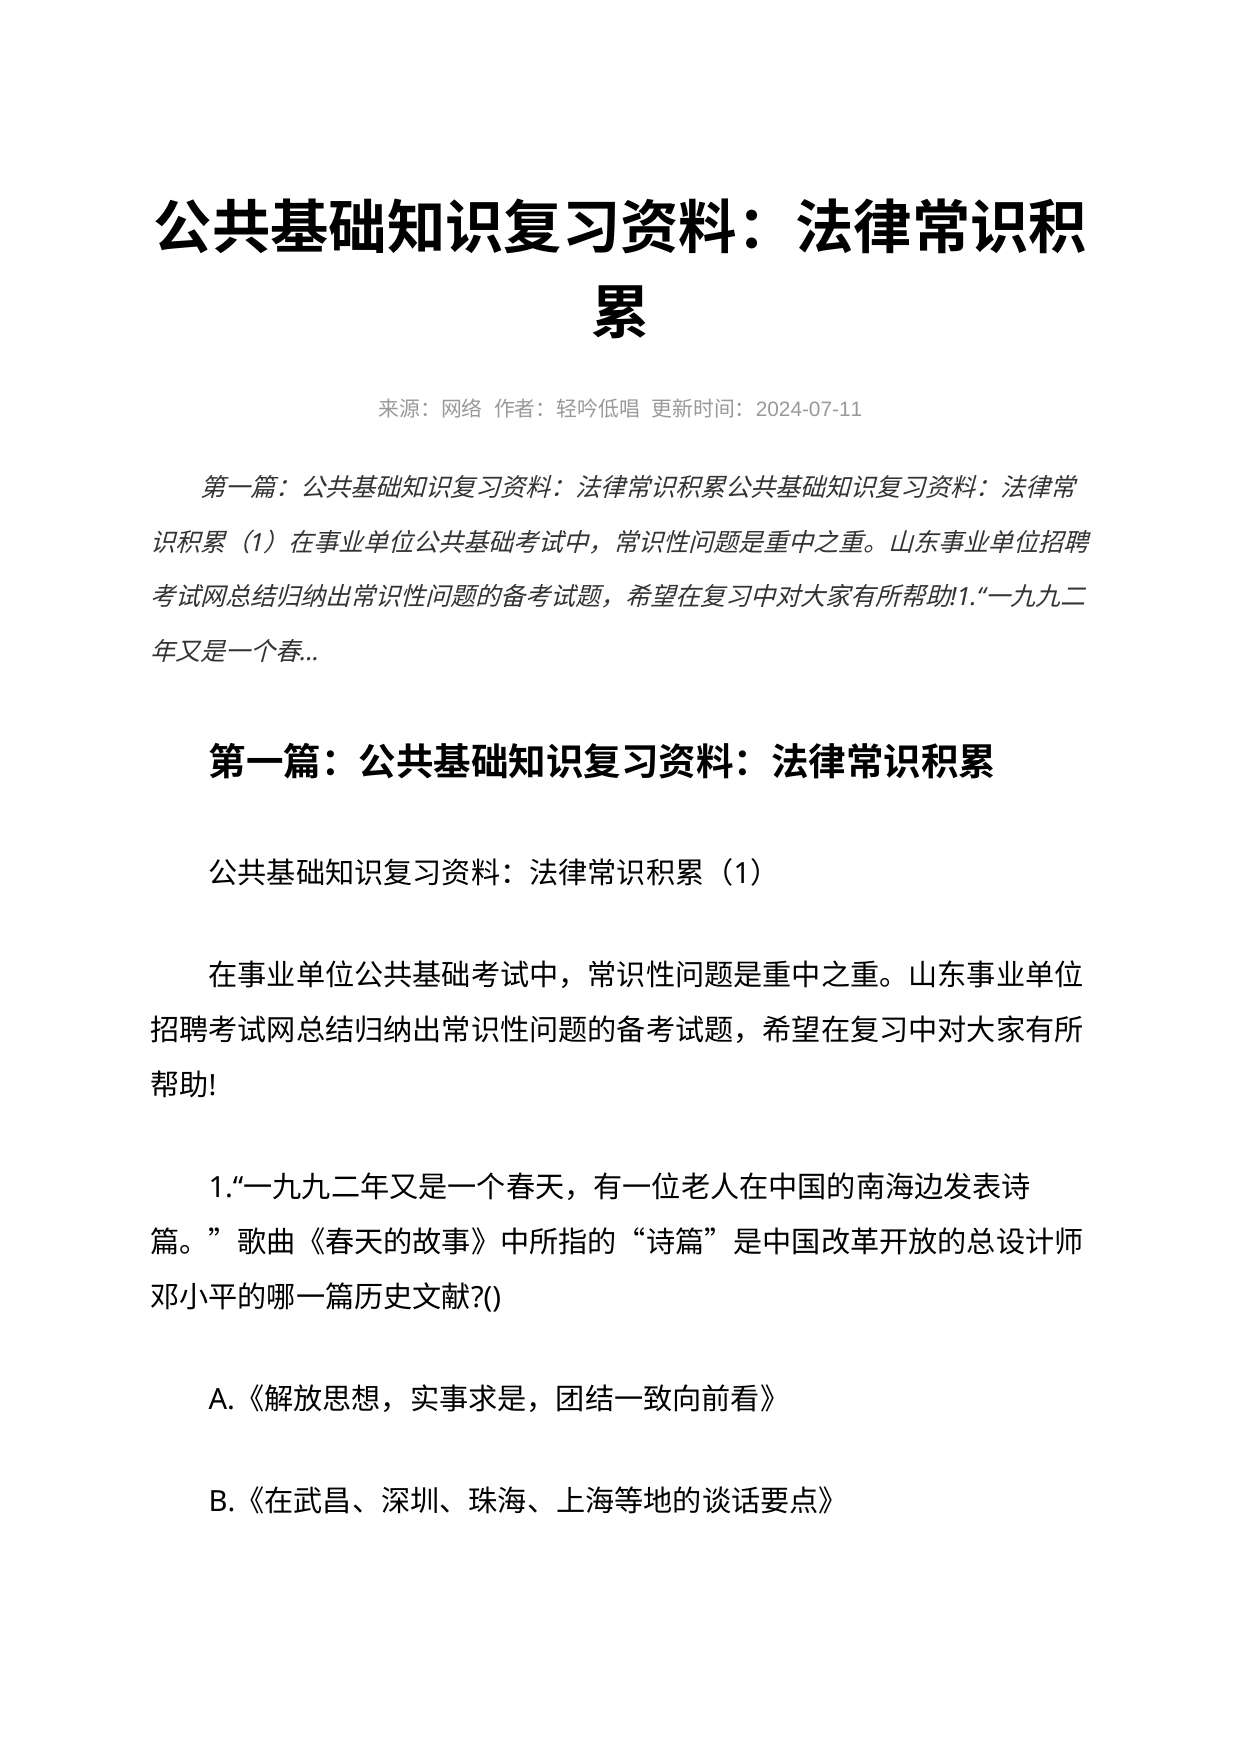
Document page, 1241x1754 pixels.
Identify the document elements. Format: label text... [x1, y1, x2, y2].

text A.《解放思想，实事求是，团结一致向前看》 [150, 1375, 1090, 1418]
text B.《在武昌、深圳、珠海、上海等地的谈话要点》 [150, 1477, 1090, 1520]
text 在事业单位公共基础考试中，常识性问题是重中之重。山东事业单位招聘考试网总结归纳出常识性问题的备考试题，希望在复习中对大家有所帮助! [150, 952, 1090, 1104]
text 第一篇：公共基础知识复习资料：法律常识积累 [150, 732, 1090, 787]
text 1.“一九九二年又是一个春天，有一位老人在中国的南海边发表诗篇。”歌曲《春天的故事》中所指的“诗篇”是中国改革开放的总设计师邓小平的哪一篇历史文献?() [150, 1163, 1090, 1316]
text 来源：网络 作者：轻吟低唱 更新时间：2024-07-11 [150, 397, 1090, 421]
subtitle 公共基础知识复习资料：法律常识积累 [150, 181, 1090, 350]
text 第一篇：公共基础知识复习资料：法律常识积累公共基础知识复习资料：法律常识积累（1）在事业单位公共基础考试中，常识性问题是重中之重。山东事业单位招聘考试网总结归纳出常识性问题的备考试题，希望在复习中对大家有所帮助!1.“一九九二年又是一个春... [150, 468, 1090, 667]
text 公共基础知识复习资料：法律常识积累（1） [150, 850, 1090, 892]
